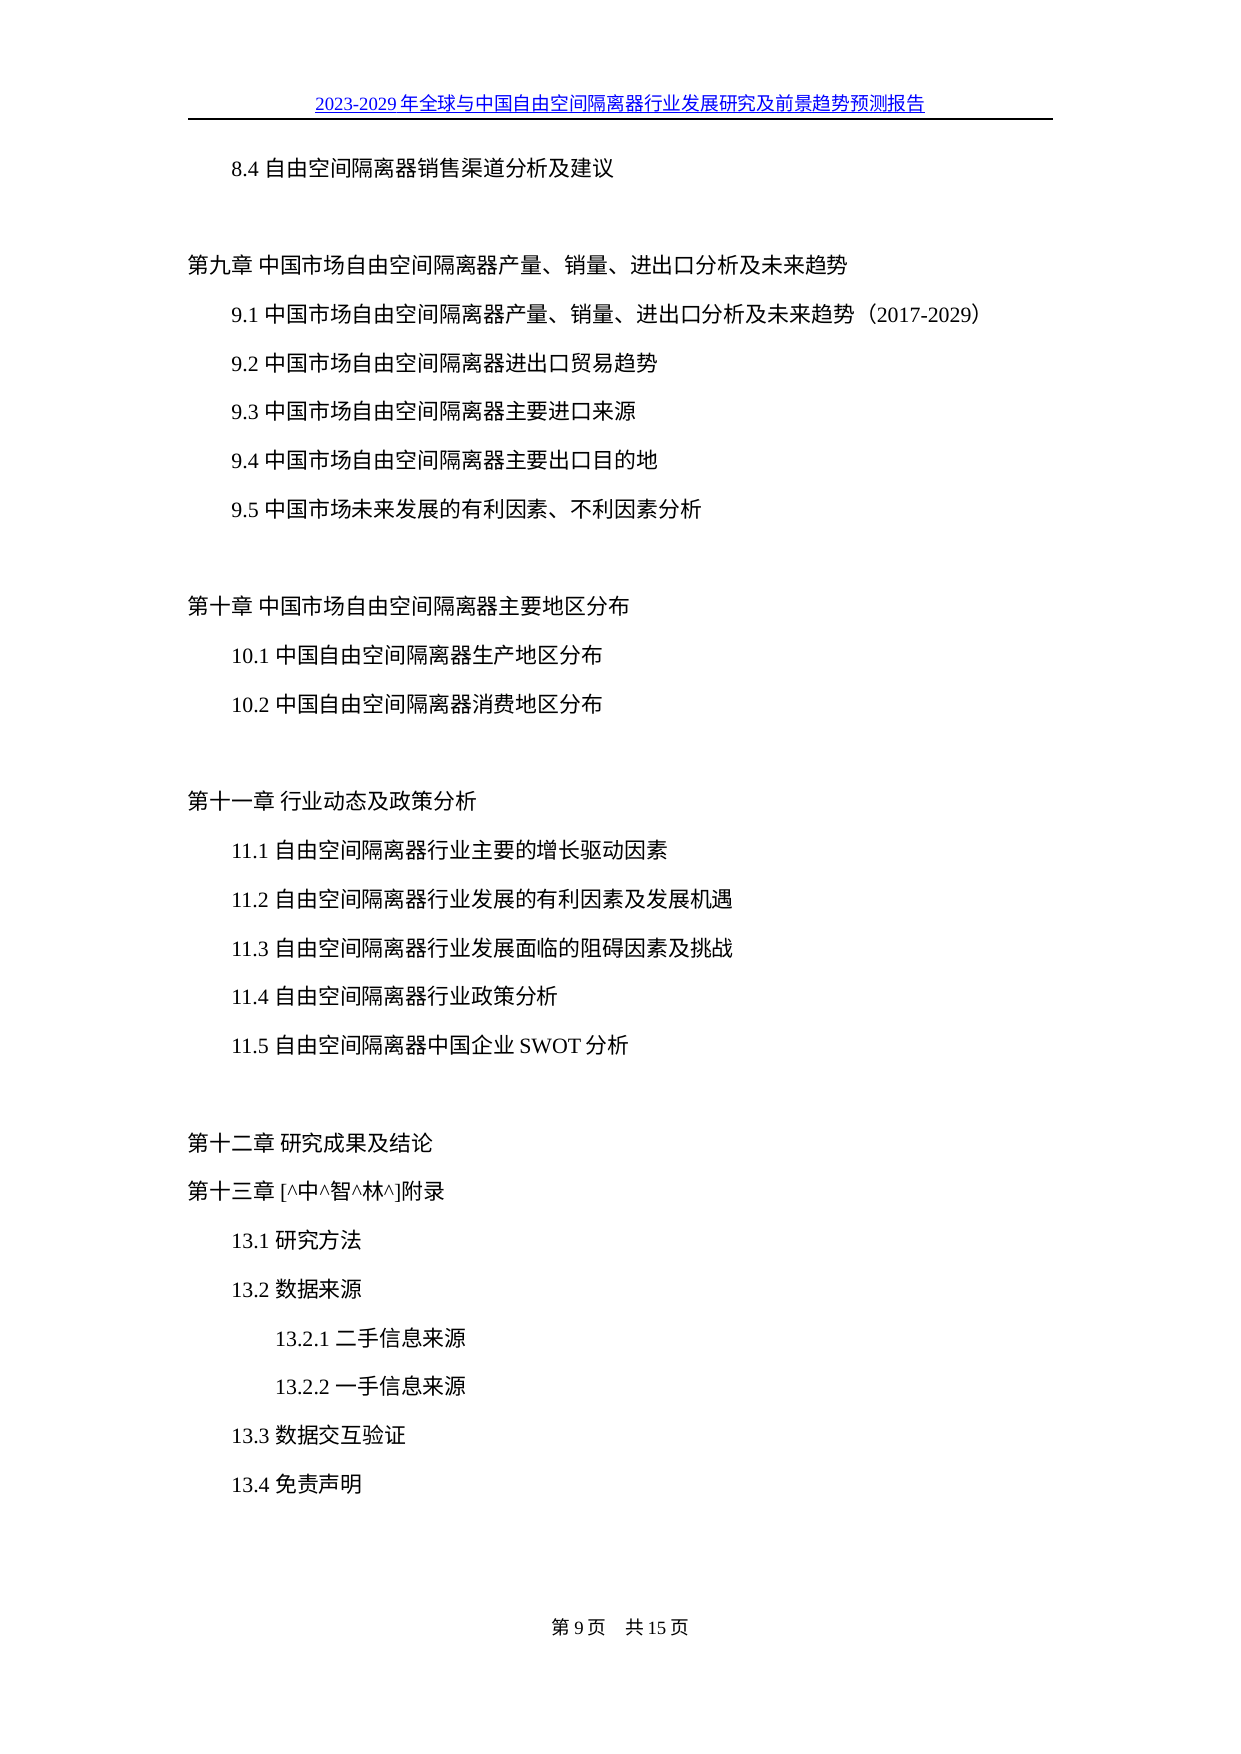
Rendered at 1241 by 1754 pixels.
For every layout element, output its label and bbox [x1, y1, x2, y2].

text [187, 150, 1053, 1499]
